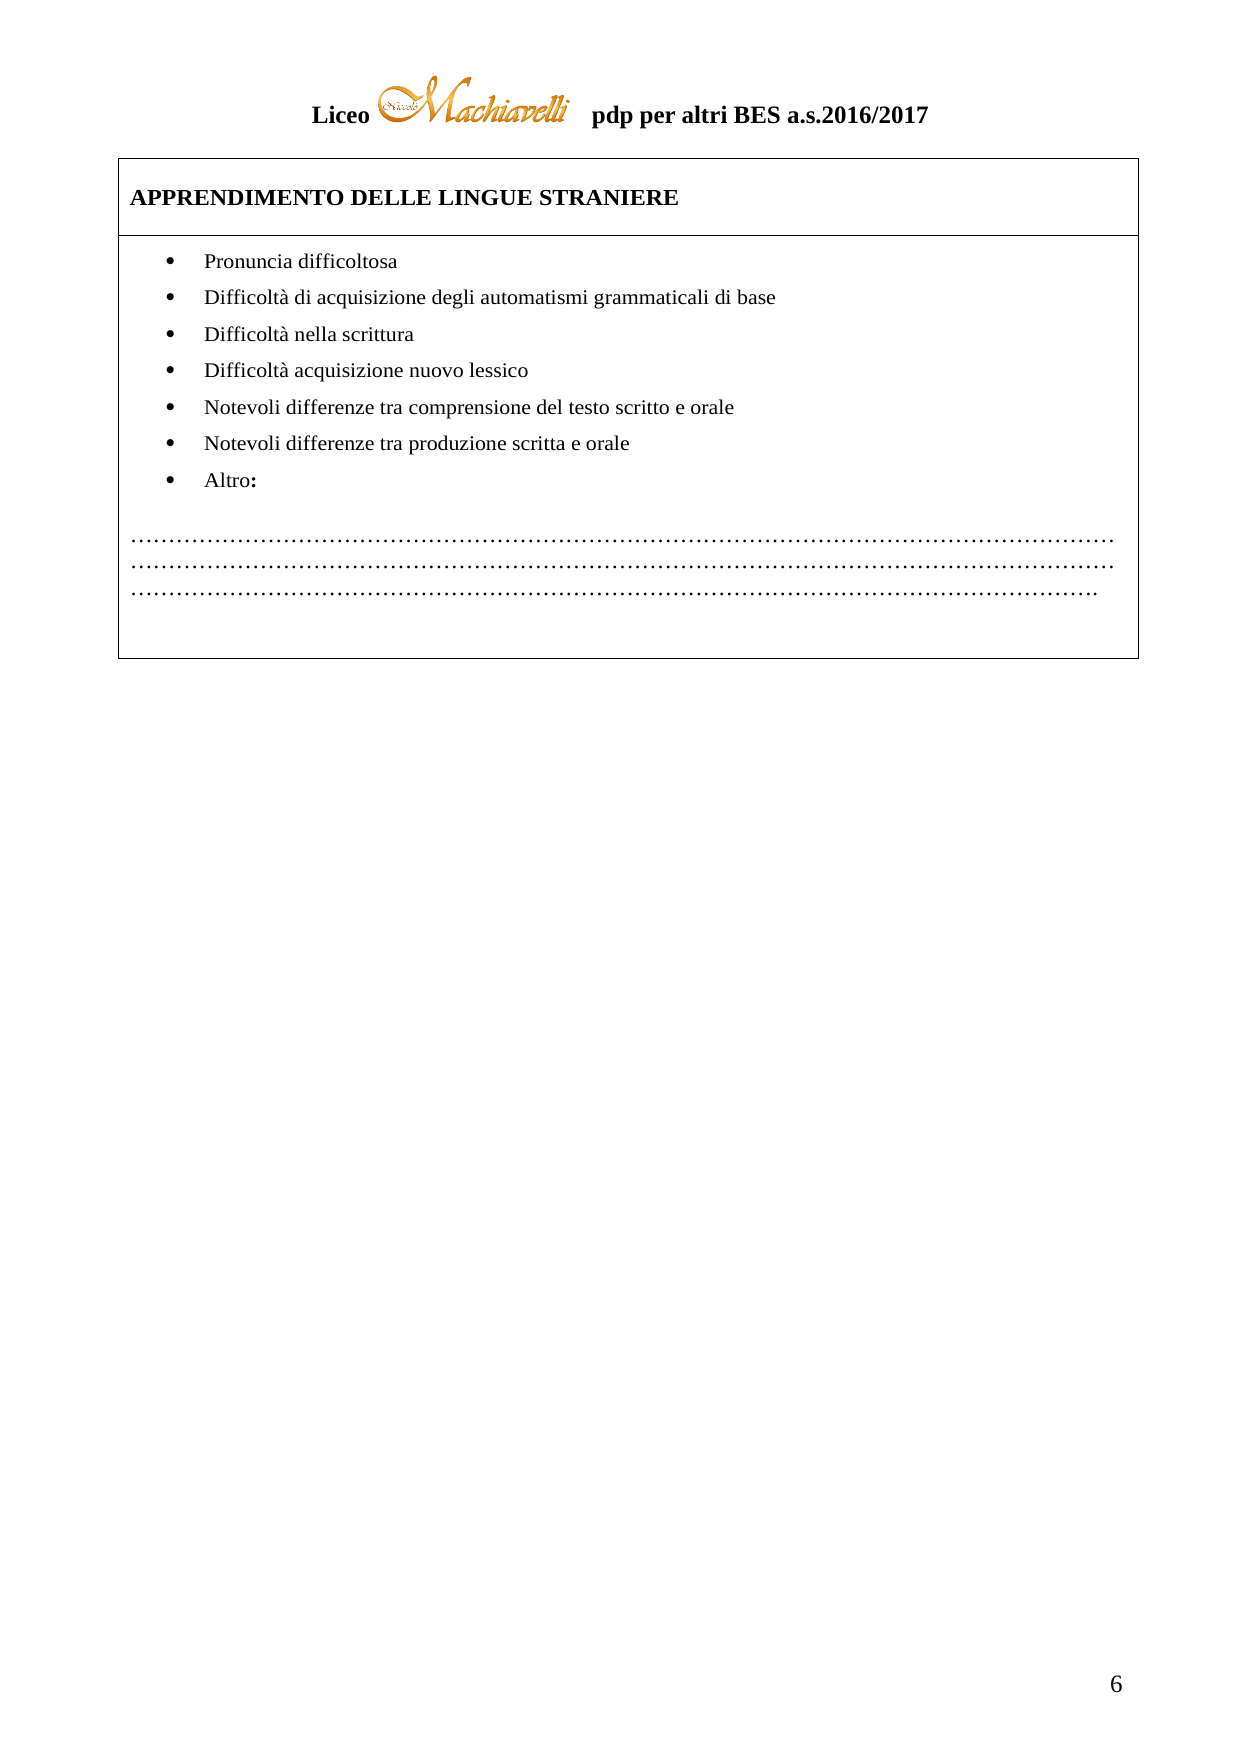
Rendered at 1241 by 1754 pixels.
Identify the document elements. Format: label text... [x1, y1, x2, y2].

table_cell Pronuncia difficoltosa Difficoltà di acquisizione degli automatismi grammaticali di base Difficoltà nella scrittura Difficoltà acquisizione nuovo lessico Notevoli differenze tra comprensione del testo scritto e orale Notevoli differenze tra produzione scritta e orale Altro: ……………………………………………………………………………………………………………………………………………………………………………………………………………………………………………………………………………………………………………………………………………………. [119, 236, 1138, 658]
picture [377, 75, 571, 124]
table_header APPRENDIMENTO DELLE LINGUE STRANIERE [119, 159, 1138, 235]
